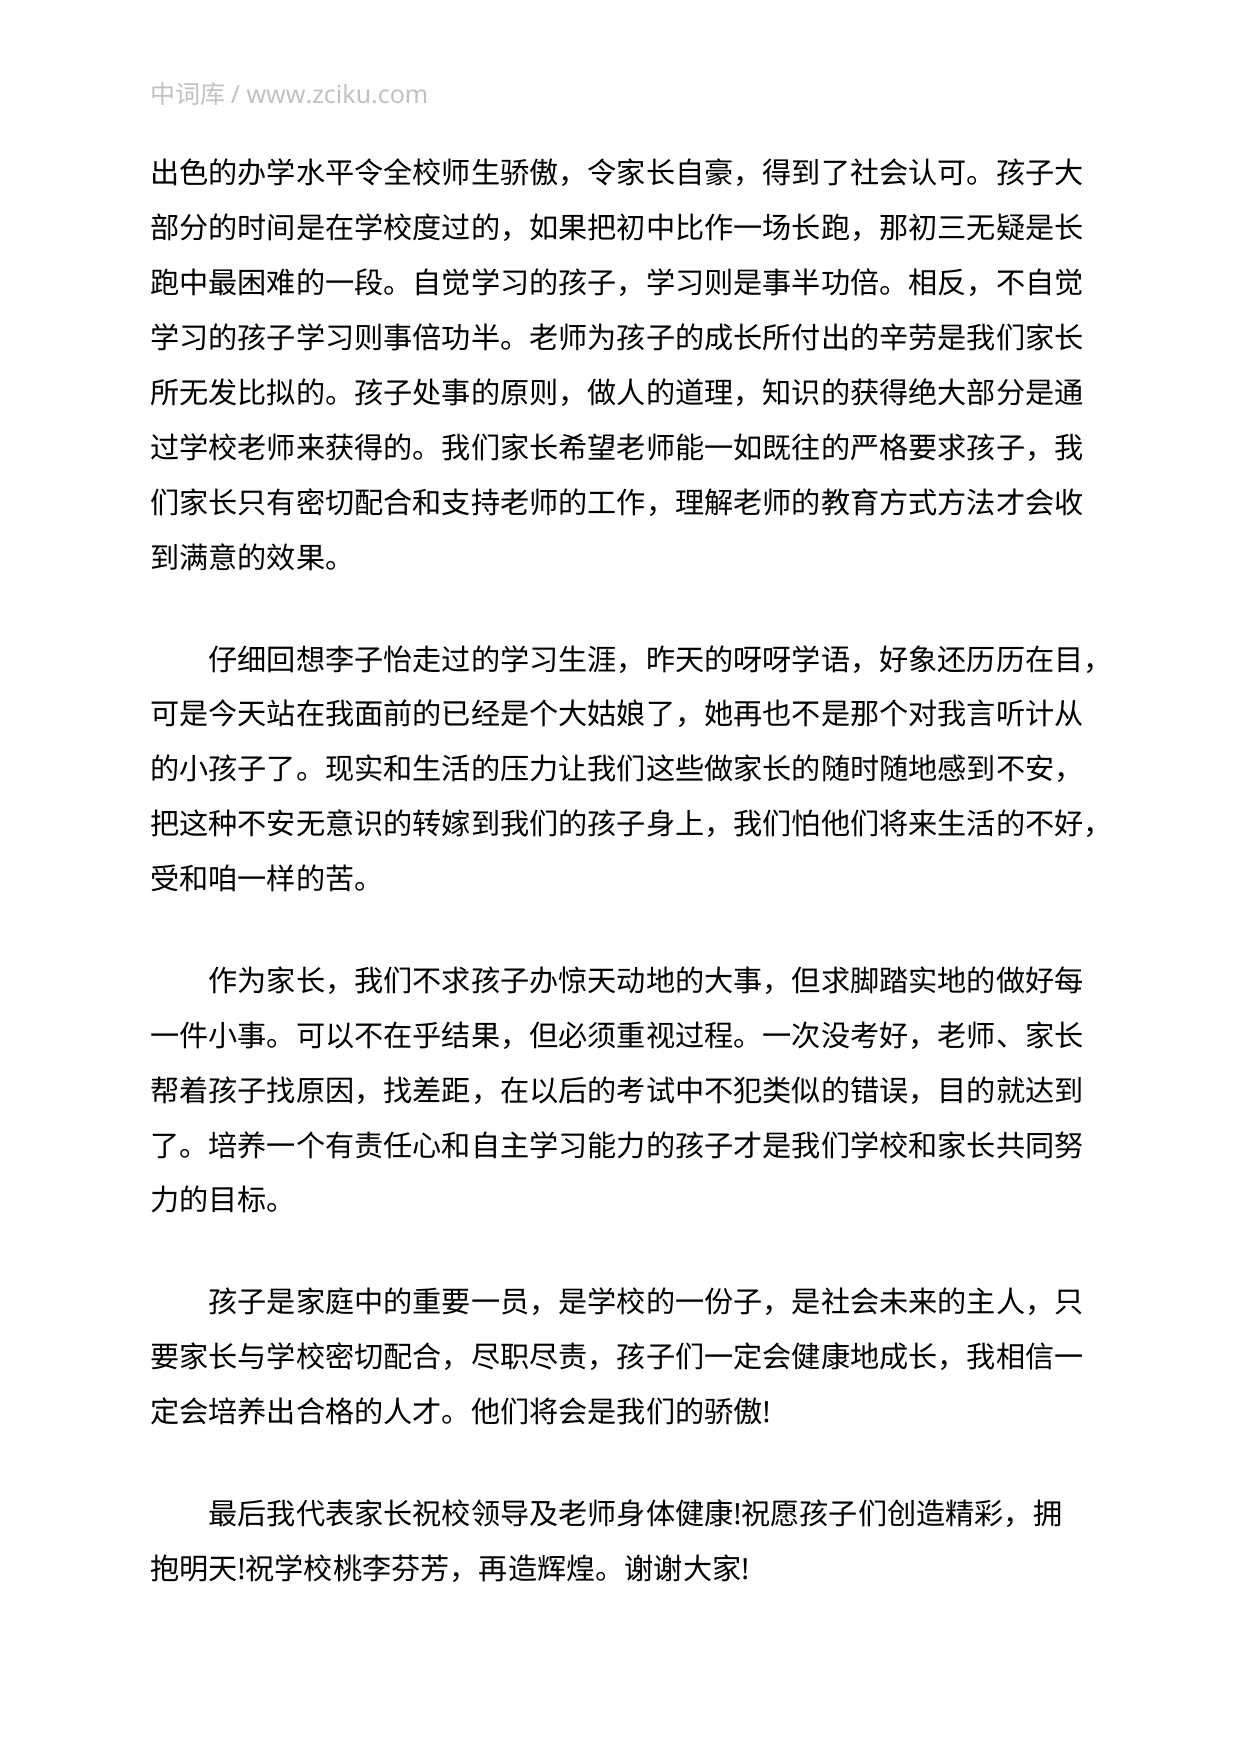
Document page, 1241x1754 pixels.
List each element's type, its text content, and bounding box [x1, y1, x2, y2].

text 作为家长，我们不求孩子办惊天动地的大事，但求脚踏实地的做好每一件小事。可以不在乎结果，但必须重视过程。一次没考好，老师、家长帮着孩子找原因，找差距，在以后的考试中不犯类似的错误，目的就达到了。培养一个有责任心和自主学习能力的孩子才是我们学校和家长共同努力的目标。 [150, 957, 1090, 1219]
text 孩子是家庭中的重要一员，是学校的一份子，是社会未来的主人，只要家长与学校密切配合，尽职尽责，孩子们一定会健康地成长，我相信一定会培养出合格的人才。他们将会是我们的骄傲! [150, 1279, 1090, 1431]
text 最后我代表家长祝校领导及老师身体健康!祝愿孩子们创造精彩，拥抱明天!祝学校桃李芬芳，再造辉煌。谢谢大家! [150, 1491, 1090, 1588]
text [150, 150, 1090, 577]
text 仔细回想李子怡走过的学习生涯，昨天的呀呀学语，好象还历历在目，可是今天站在我面前的已经是个大姑娘了，她再也不是那个对我言听计从的小孩子了。现实和生活的压力让我们这些做家长的随时随地感到不安，把这种不安无意识的转嫁到我们的孩子身上，我们怕他们将来生活的不好，受和咱一样的苦。 [150, 636, 1090, 898]
